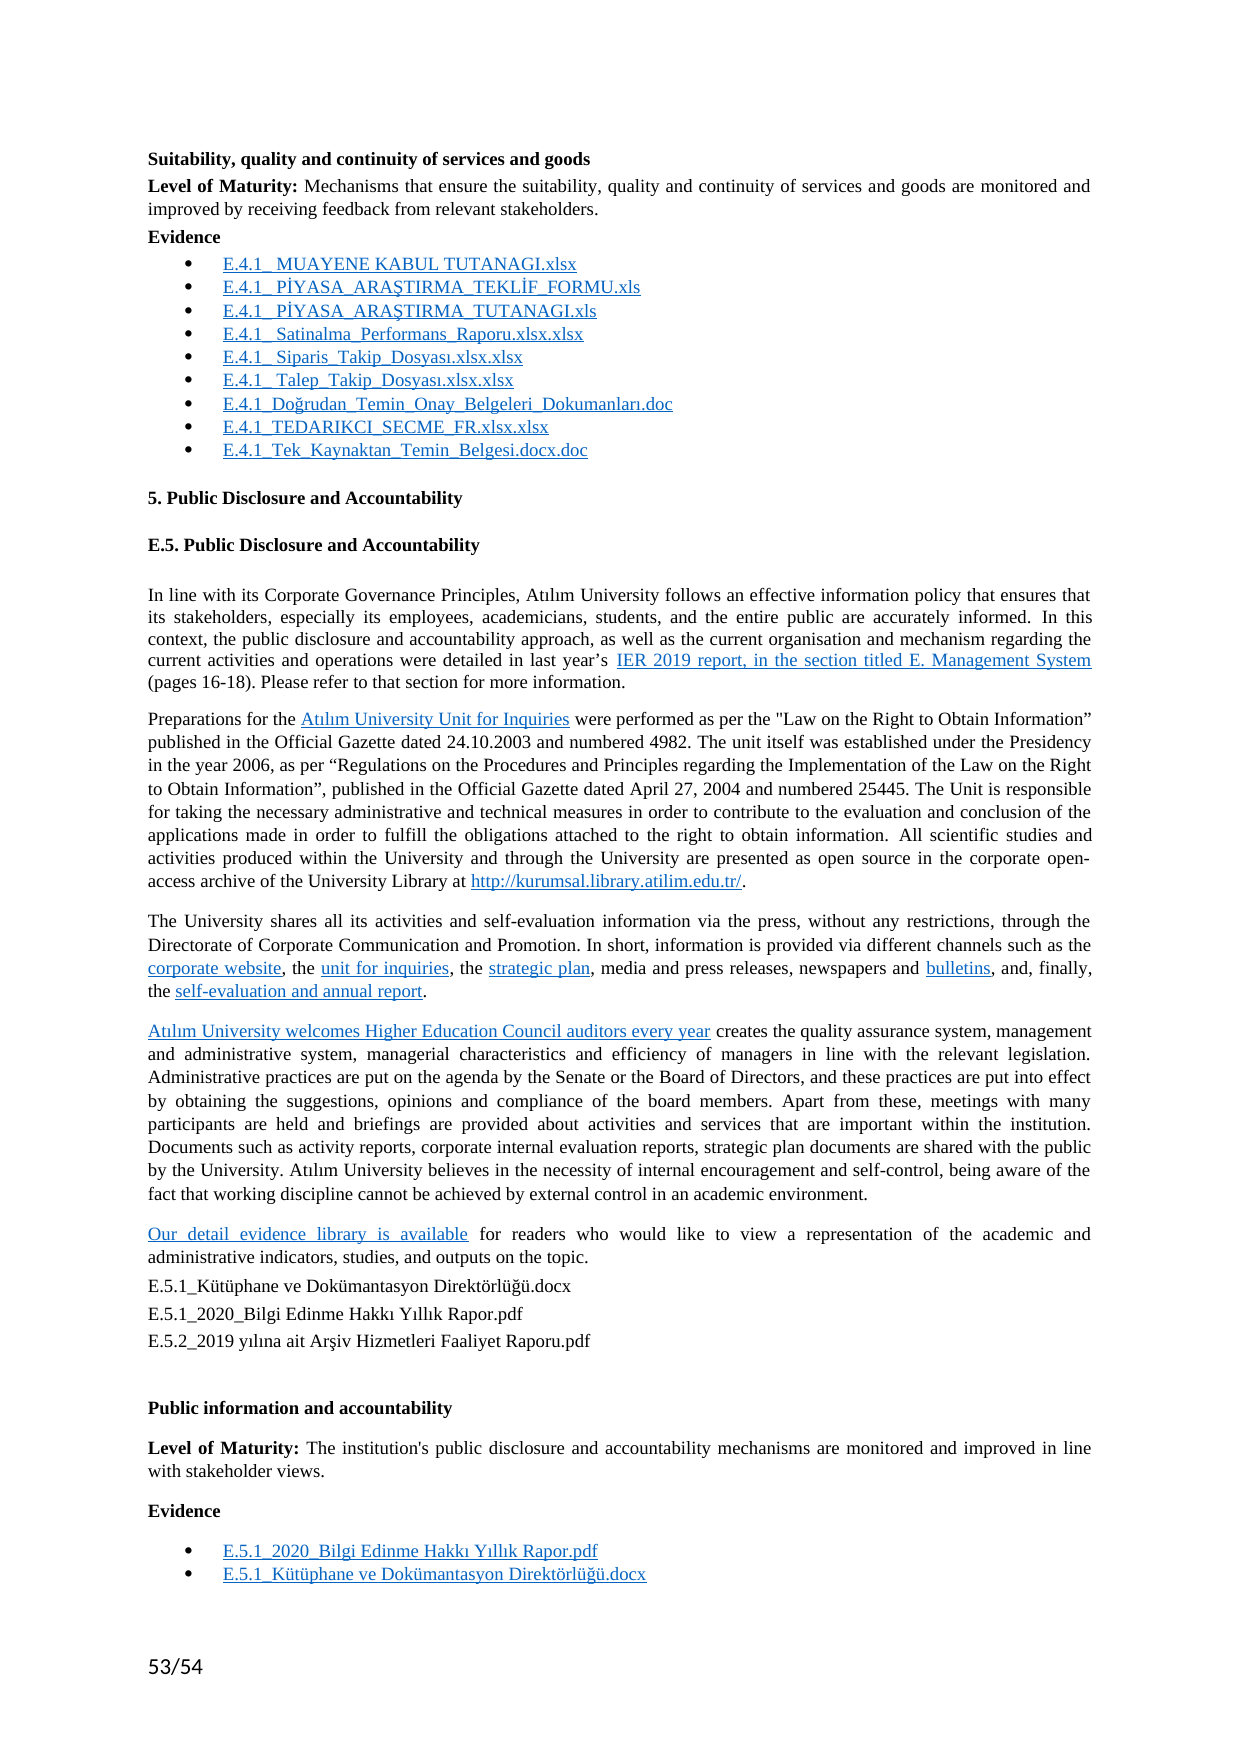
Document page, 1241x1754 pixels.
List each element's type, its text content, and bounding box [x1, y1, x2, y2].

text In line with its Corporate Governance Principles, Atılım University follows an effective information policy that ensures that its stakeholders, especially its employees, academicians, students, and the entire public are accurately informed. In this context, the public disclosure and accountability approach, as well as the current organisation and mechanism regarding the current activities and operations were detailed in last year’s IER 2019 report, in the section titled E. Management System (pages 16-18). Please refer to that section for more information. [148, 584, 1093, 692]
text Level of Maturity: The institution's public disclosure and accountability mechanisms are monitored and improved in line with stakeholder views. [148, 1437, 1093, 1482]
text Evidence [148, 226, 1093, 247]
list E.4.1_ Siparis_Takip_Dosyası.xlsx.xlsx [185, 346, 1093, 367]
text The University shares all its activities and self-evaluation information via the press, without any restrictions, through the Directorate of Corporate Communication and Promotion. In short, information is provided via different channels such as the corporate website, the unit for inquiries, the strategic plan, media and press releases, newspapers and bulletins, and, finally, the self-evaluation and annual report. [148, 910, 1093, 1002]
list E.4.1_ Satinalma_Performans_Raporu.xlsx.xlsx [185, 323, 1093, 344]
list E.4.1_ PİYASA_ARAŞTIRMA_TEKLİF_FORMU.xls [185, 276, 1093, 298]
list E.4.1_Doğrudan_Temin_Onay_Belgeleri_Dokumanları.doc [185, 392, 1093, 414]
list E.4.1_ Talep_Takip_Dosyası.xlsx.xlsx [185, 369, 1093, 391]
list E.5.1_2020_Bilgi Edinme Hakkı Yıllık Rapor.pdf [185, 1540, 1093, 1562]
text Suitability, quality and continuity of services and goods [148, 148, 1093, 169]
list E.4.1_ MUAYENE KABUL TUTANAGI.xlsx [185, 253, 1093, 274]
text Our detail evidence library is available for readers who would like to view a representation of the academic and administrative indicators, studies, and outputs on the topic. [148, 1222, 1093, 1267]
text Level of Maturity: Mechanisms that ensure the suitability, quality and continuity of services and goods are monitored and improved by receiving feedback from relevant stakeholders. [148, 175, 1093, 220]
list E.4.1_TEDARIKCI_SECME_FR.xlsx.xlsx [185, 416, 1093, 437]
text E.5.1_Kütüphane ve Dokümantasyon Direktörlüğü.docx [148, 1275, 1093, 1297]
text Evidence [148, 1500, 1093, 1522]
list E.4.1_Tek_Kaynaktan_Temin_Belgesi.docx.doc [185, 439, 1093, 460]
text Preparations for the Atılım University Unit for Inquiries were performed as per the "Law on the Right to Obtain Information” published in the Official Gazette dated 24.10.2003 and numbered 4982. The unit itself was established under the Presidency in the year 2006, as per “Regulations on the Procedures and Principles regarding the Implementation of the Law on the Right to Obtain Information”, published in the Official Gazette dated April 27, 2004 and numbered 25445. The Unit is responsible for taking the necessary administrative and technical measures in order to contribute to the evaluation and conclusion of the applications made in order to fulfill the obligations attached to the right to obtain information. All scientific studies and activities produced within the University and through the University are presented as open source in the corporate open-access archive of the University Library at http://kurumsal.library.atilim.edu.tr/. [148, 822, 1093, 892]
list E.4.1_ PİYASA_ARAŞTIRMA_TUTANAGI.xls [185, 299, 1093, 321]
subtitle 5. Public Disclosure and Accountability [148, 487, 1093, 509]
text E.5.1_2020_Bilgi Edinme Hakkı Yıllık Rapor.pdf [148, 1302, 1093, 1324]
text Public information and accountability [148, 1397, 1093, 1419]
list E.5.1_Kütüphane ve Dokümantasyon Direktörlüğü.docx [185, 1563, 1093, 1585]
subtitle E.5. Public Disclosure and Accountability [148, 534, 1093, 555]
text E.5.2_2019 yılına ait Arşiv Hizmetleri Faaliyet Raporu.pdf [148, 1330, 1093, 1351]
